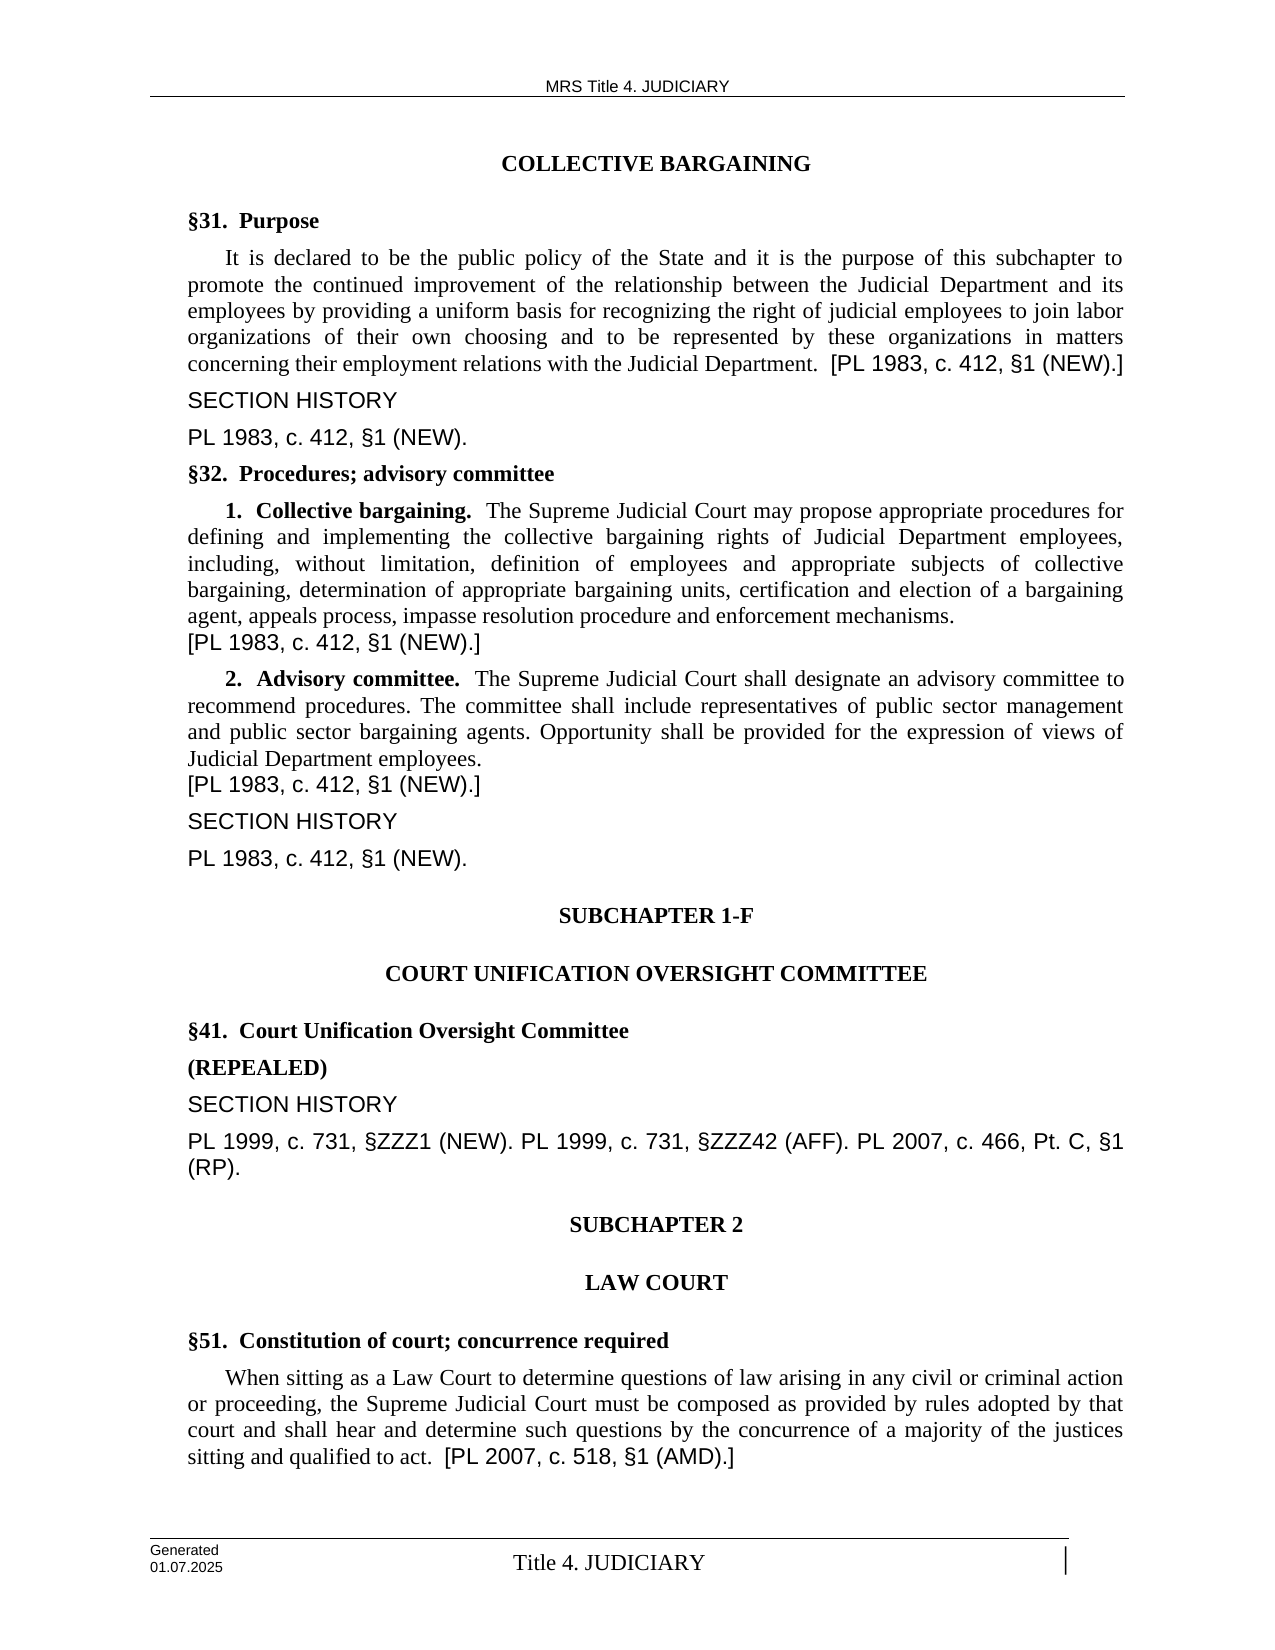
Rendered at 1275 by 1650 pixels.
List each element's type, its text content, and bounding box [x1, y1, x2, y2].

text It is declared to be the public policy of the State and it is the purpose of this subchapter to promote the continued improvement of the relationship between the Judicial Department and its employees by providing a uniform basis for recognizing the right of judicial employees to join labor organizations of their own choosing and to be represented by these organizations in matters concerning their employment relations with the Judicial Department. [PL 1983, c. 412, §1 (NEW).] [187, 244, 1125, 376]
text LAW COURT [187, 1269, 1125, 1296]
text PL 1983, c. 412, §1 (NEW). [187, 844, 1125, 871]
text COLLECTIVE BARGAINING [187, 150, 1125, 176]
text SECTION HISTORY [187, 1091, 1125, 1117]
text SUBCHAPTER 1-F [187, 902, 1125, 928]
text COURT UNIFICATION OVERSIGHT COMMITTEE [187, 960, 1125, 986]
text 1. Collective bargaining. The Supreme Judicial Court may propose appropriate procedures for defining and implementing the collective bargaining rights of Judicial Department employees, including, without limitation, definition of employees and appropriate subjects of collective bargaining, determination of appropriate bargaining units, certification and election of a bargaining agent, appeals process, impasse resolution procedure and enforcement mechanisms. [187, 497, 1125, 629]
text §41. Court Unification Oversight Committee [187, 1017, 1125, 1044]
text 2. Advisory committee. The Supreme Judicial Court shall designate an advisory committee to recommend procedures. The committee shall include representatives of public sector management and public sector bargaining agents. Opportunity shall be provided for the expression of views of Judicial Department employees. [187, 666, 1125, 771]
text (REPEALED) [187, 1054, 1125, 1080]
text §32. Procedures; advisory committee [187, 460, 1125, 487]
text SECTION HISTORY [187, 387, 1125, 413]
text When sitting as a Law Court to determine questions of law arising in any civil or criminal action or proceeding, the Supreme Judicial Court must be composed as provided by rules adopted by that court and shall hear and determine such questions by the concurrence of a majority of the justices sitting and qualified to act. [PL 2007, c. 518, §1 (AMD).] [187, 1363, 1125, 1469]
text [PL 1983, c. 412, §1 (NEW).] [187, 771, 1125, 797]
text PL 1999, c. 731, §ZZZ1 (NEW). PL 1999, c. 731, §ZZZ42 (AFF). PL 2007, c. 466, Pt. C, §1 (RP). [187, 1128, 1125, 1180]
text §31. Purpose [187, 208, 1125, 234]
text PL 1983, c. 412, §1 (NEW). [187, 423, 1125, 450]
text SUBCHAPTER 2 [187, 1212, 1125, 1238]
text §51. Constitution of court; concurrence required [187, 1327, 1125, 1353]
text [PL 1983, c. 412, §1 (NEW).] [187, 629, 1125, 655]
text SECTION HISTORY [187, 808, 1125, 834]
